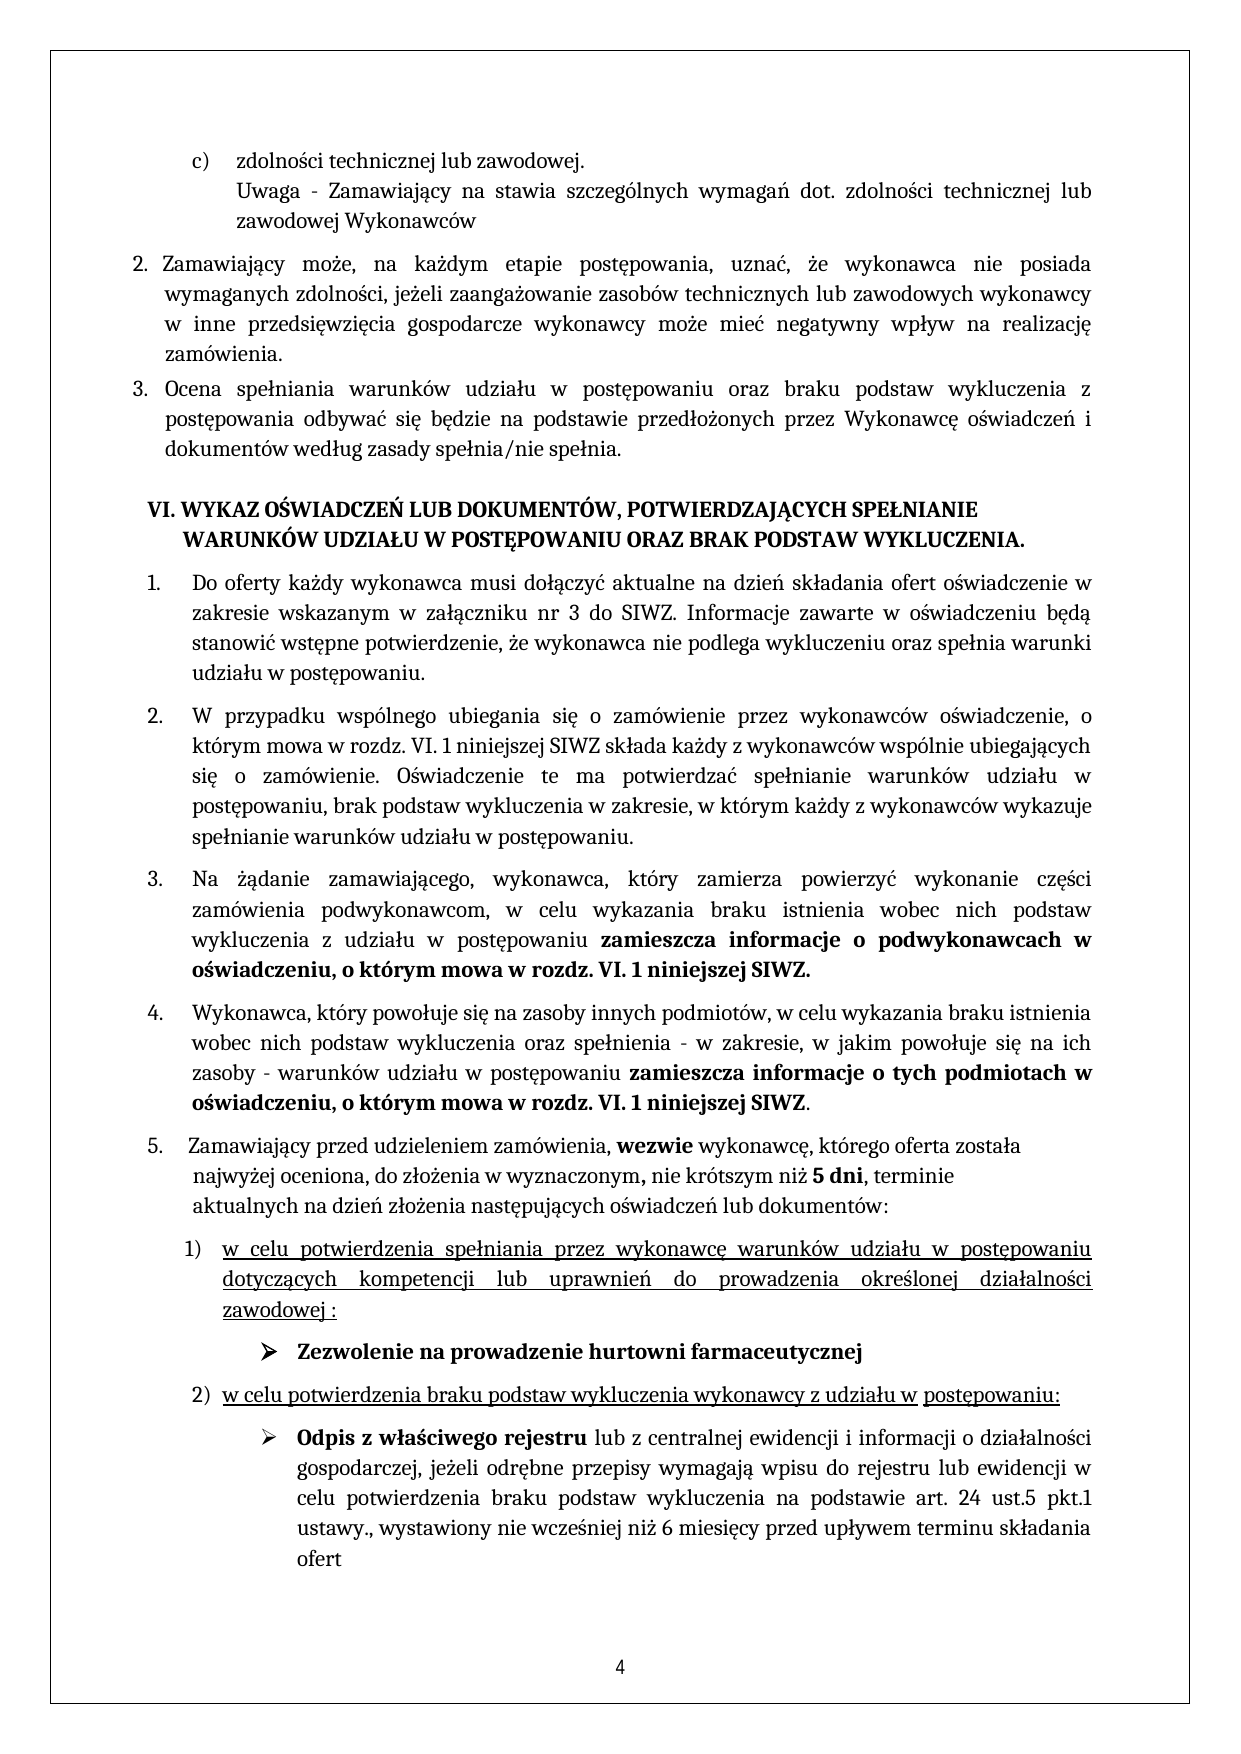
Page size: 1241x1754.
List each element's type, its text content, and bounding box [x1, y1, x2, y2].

list Uwaga - Zamawiający na stawia szczególnych wymagań dot. zdolności technicznej lub zawodowej Wykonawców [236, 178, 1093, 234]
list w celu potwierdzenia braku podstaw wykluczenia wykonawcy z udziału w postępowaniu: [192, 1382, 1093, 1408]
text 5. Zamawiający przed udzieleniem zamówienia, wezwie wykonawcę, którego oferta została [147, 1133, 1093, 1159]
text WARUNKÓW UDZIAŁU W POSTĘPOWANIU ORAZ BRAK PODSTAW WYKLUCZENIA. [147, 527, 1093, 553]
subtitle Odpis z właściwego rejestru lub z centralnej ewidencji i informacji o działalności gospodarczej, jeżeli odrębne przepisy wymagają wpisu do rejestru lub ewidencji w celu potwierdzenia braku podstaw wykluczenia na podstawie art. 24 ust.5 pkt.1 ustawy., wystawiony nie wcześniej niż 6 miesięcy przed upływem terminu składania ofert [260, 1424, 1093, 1572]
list Wykonawca, który powołuje się na zasoby innych podmiotów, w celu wykazania braku istnienia wobec nich podstaw wykluczenia oraz spełnienia - w zakresie, w jakim powołuje się na ich zasoby - warunków udziału w postępowaniu zamieszcza informacje o tych podmiotach w oświadczeniu, o którym mowa w rozdz. VI. 1 niniejszej SIWZ. [147, 999, 1093, 1117]
list Ocena spełniania warunków udziału w postępowaniu oraz braku podstaw wykluczenia z postępowania odbywać się będzie na podstawie przedłożonych przez Wykonawcę oświadczeń i dokumentów według zasady spełnia/nie spełnia. [133, 376, 1093, 462]
list zdolności technicznej lub zawodowej. [192, 147, 1093, 174]
list Zezwolenie na prowadzenie hurtowni farmaceutycznej [260, 1339, 1093, 1366]
text aktualnych na dzień złożenia następujących oświadczeń lub dokumentów: [147, 1193, 1093, 1220]
list Na żądanie zamawiającego, wykonawca, który zamierza powierzyć wykonanie części zamówienia podwykonawcom, w celu wykazania braku istnienia wobec nich podstaw wykluczenia z udziału w postępowaniu zamieszcza informacje o podwykonawcach w oświadczeniu, o którym mowa w rozdz. VI. 1 niniejszej SIWZ. [147, 866, 1093, 983]
text VI. WYKAZ OŚWIADCZEŃ LUB DOKUMENTÓW, POTWIERDZAJĄCYCH SPEŁNIANIE [147, 496, 1093, 523]
list w celu potwierdzenia spełniania przez wykonawcę warunków udziału w postępowaniu dotyczących kompetencji lub uprawnień do prowadzenia określonej działalności zawodowej : [185, 1236, 1093, 1323]
list Zamawiający może, na każdym etapie postępowania, uznać, że wykonawca nie posiada wymaganych zdolności, jeżeli zaangażowanie zasobów technicznych lub zawodowych wykonawcy w inne przedsięwzięcia gospodarcze wykonawcy może mieć negatywny wpływ na realizację zamówienia. [133, 251, 1093, 368]
text najwyżej oceniona, do złożenia w wyznaczonym, nie krótszym niż 5 dni, terminie [147, 1163, 1093, 1189]
list Do oferty każdy wykonawca musi dołączyć aktualne na dzień składania ofert oświadczenie w zakresie wskazanym w załączniku nr 3 do SIWZ. Informacje zawarte w oświadczeniu będą stanowić wstępne potwierdzenie, że wykonawca nie podlega wykluczeniu oraz spełnia warunki udziału w postępowaniu. [147, 569, 1093, 686]
list W przypadku wspólnego ubiegania się o zamówienie przez wykonawców oświadczenie, o którym mowa w rozdz. VI. 1 niniejszej SIWZ składa każdy z wykonawców wspólnie ubiegających się o zamówienie. Oświadczenie te ma potwierdzać spełnianie warunków udziału w postępowaniu, brak podstaw wykluczenia w zakresie, w którym każdy z wykonawców wykazuje spełnianie warunków udziału w postępowaniu. [147, 703, 1093, 850]
